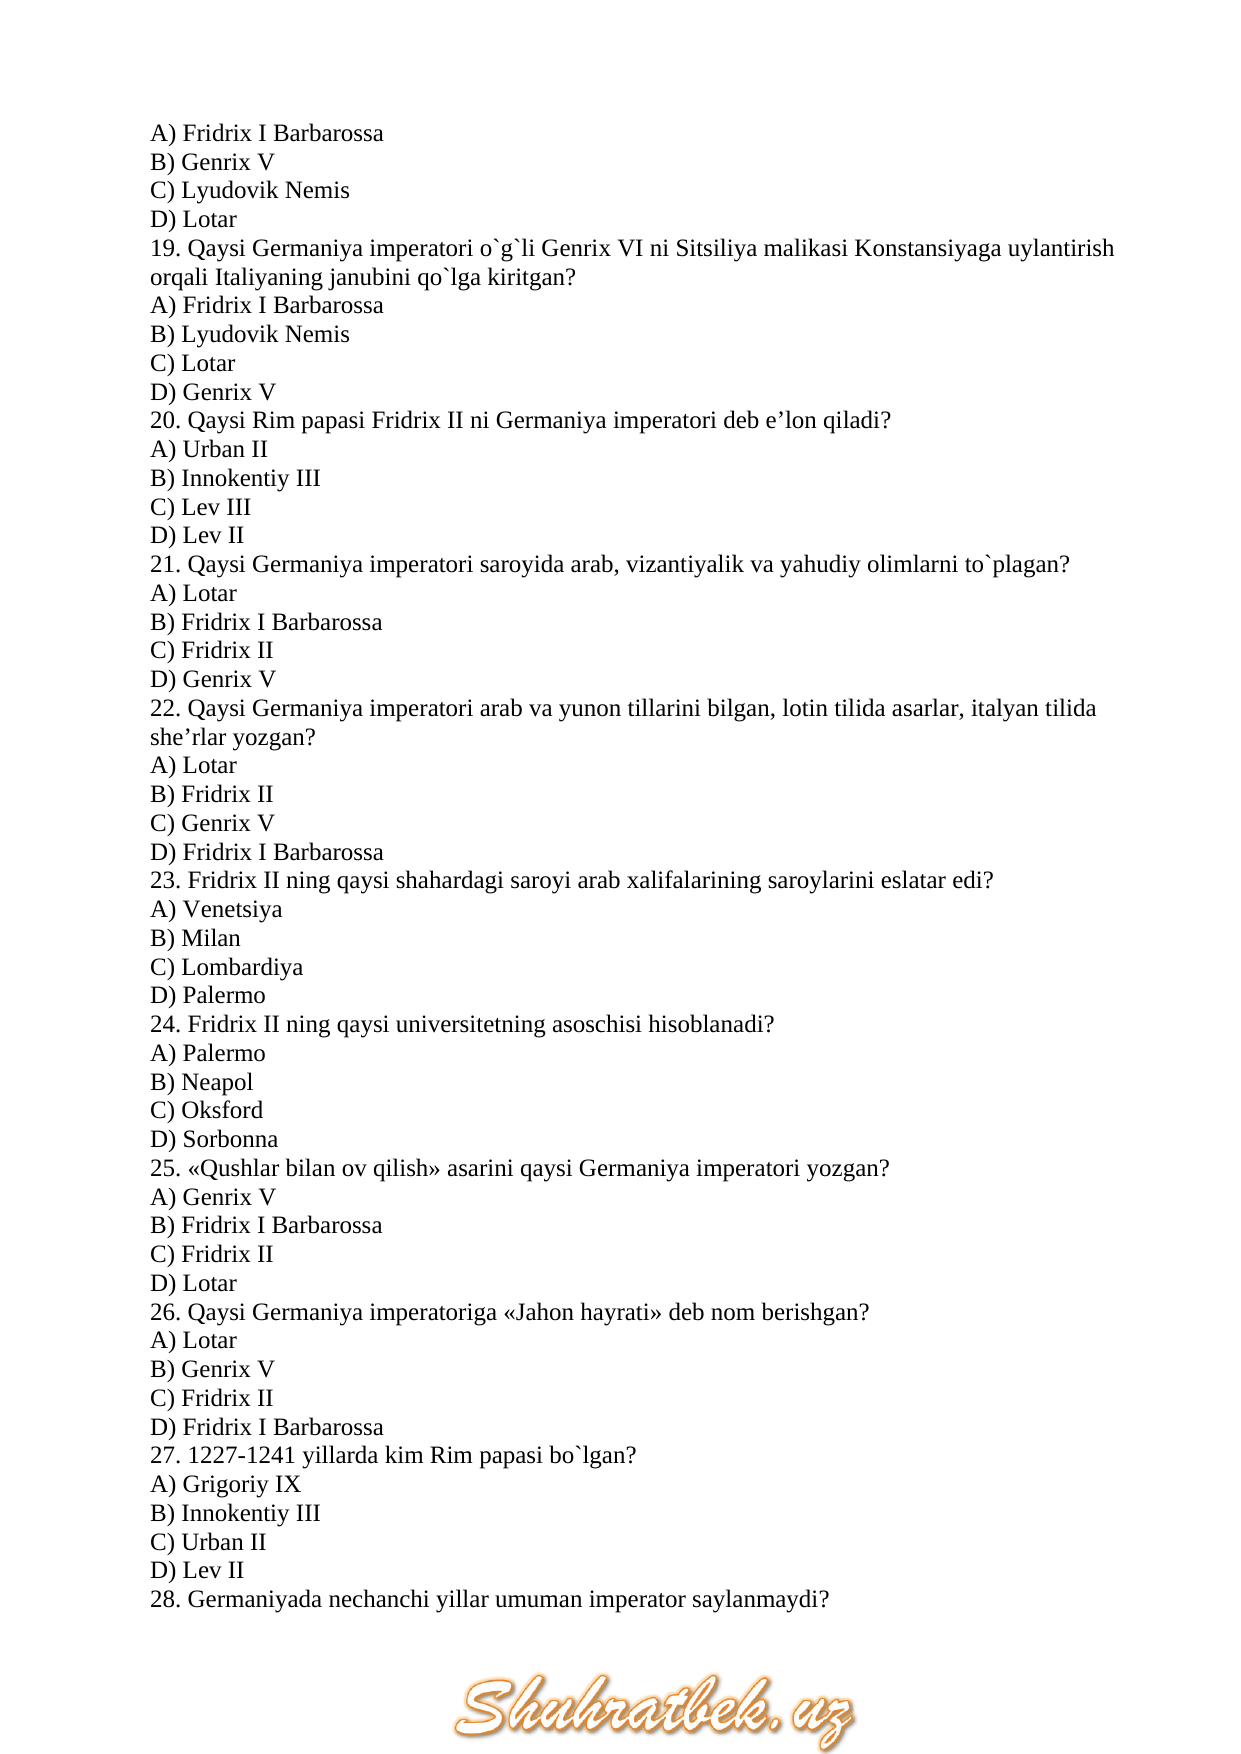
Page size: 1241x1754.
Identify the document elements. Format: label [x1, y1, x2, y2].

picture [440, 1659, 869, 1754]
text [150, 118, 1152, 1613]
